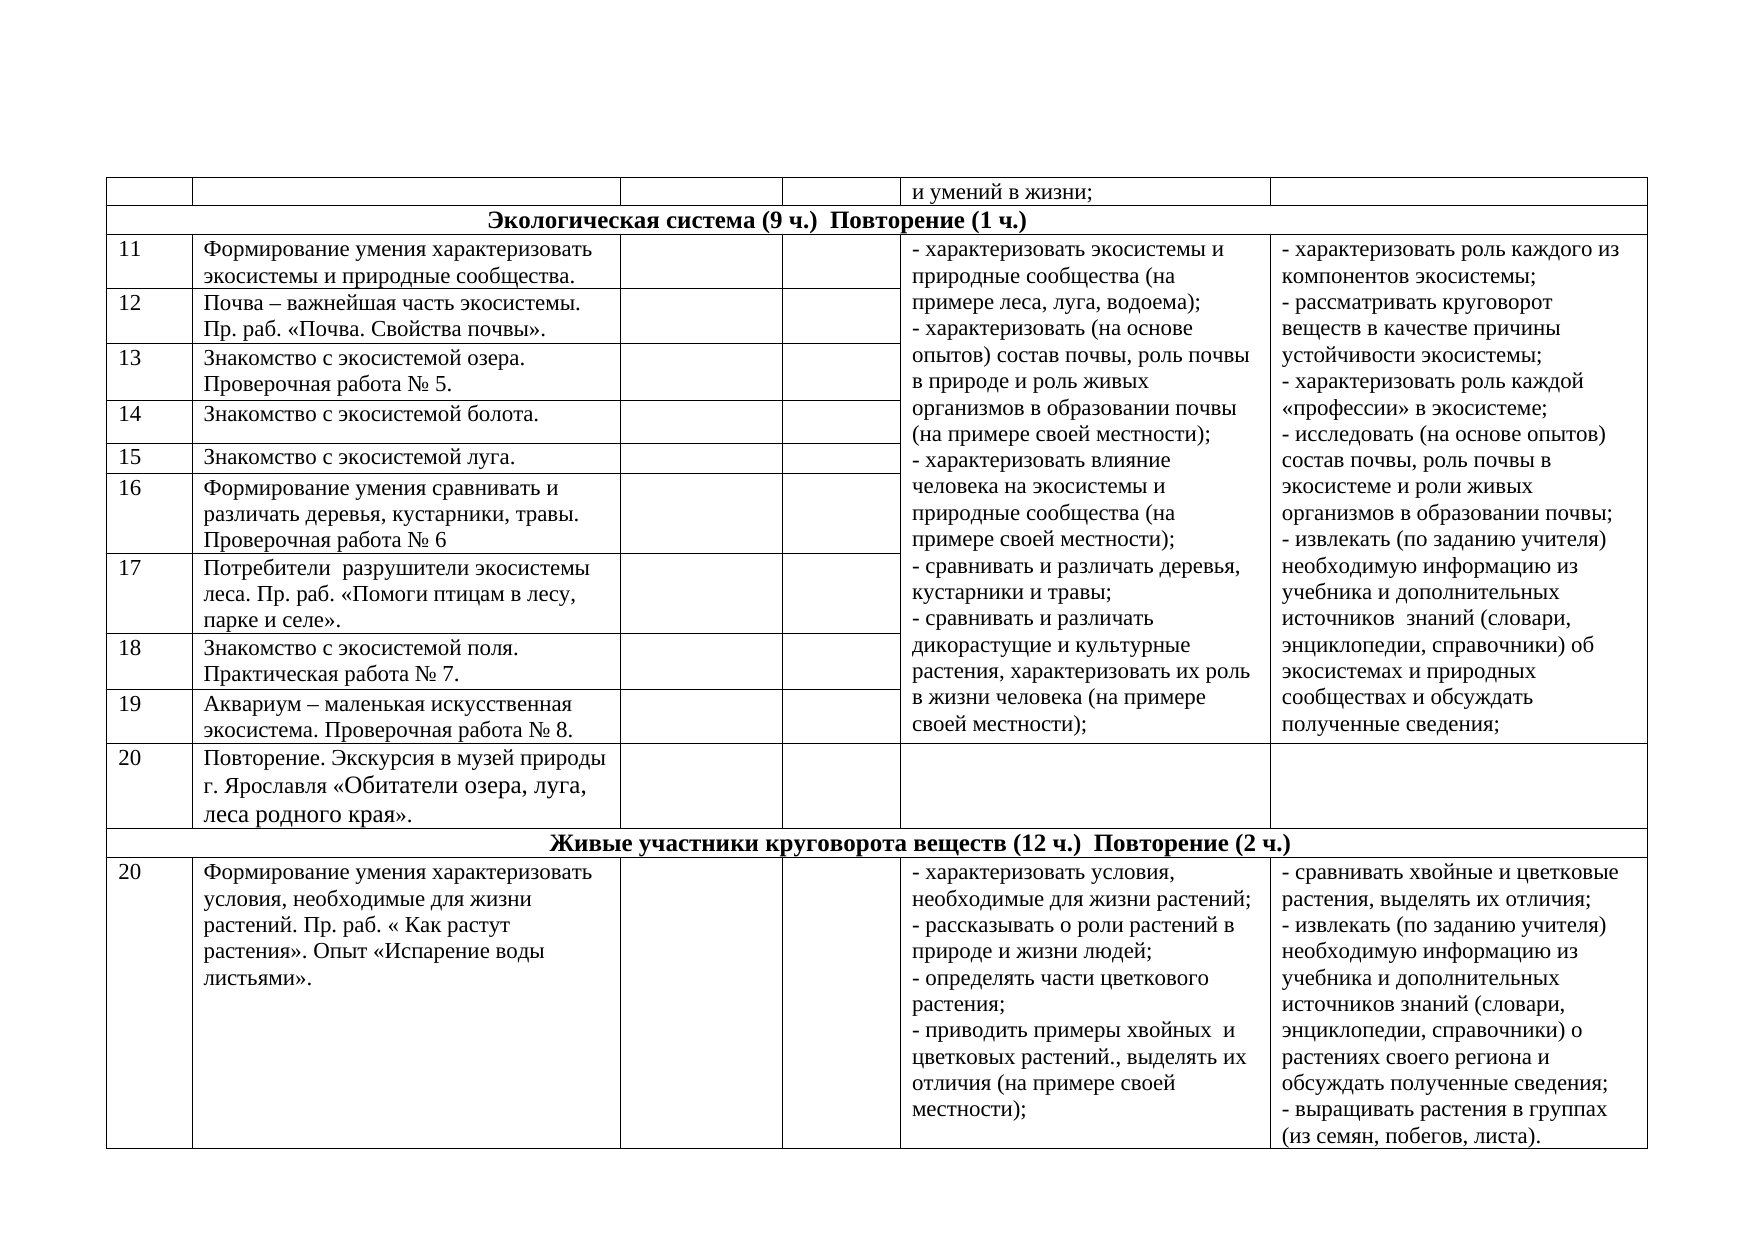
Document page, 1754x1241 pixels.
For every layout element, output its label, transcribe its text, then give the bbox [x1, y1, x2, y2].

table_cell [901, 744, 1270, 827]
table_cell Повторение. Экскурсия в музей природы г. Ярославля «Обитатели озера, луга, леса родного края». [193, 744, 620, 827]
table_cell [783, 634, 900, 689]
table_cell 20 [107, 744, 192, 827]
table_cell Знакомство с экосистемой поля. Практическая работа № 7. [193, 634, 620, 689]
table_cell Формирование умения характеризовать экосистемы и природные сообщества. [193, 235, 620, 288]
table_cell Аквариум – маленькая искусственная экосистема. Проверочная работа № 8. [193, 690, 620, 743]
table_cell Живые участники круговорота веществ (12 ч.) Повторение (2 ч.) [107, 829, 1647, 857]
table_cell [783, 744, 900, 827]
table_cell 16 [107, 474, 192, 553]
table_cell [621, 178, 782, 204]
table_cell 19 [107, 690, 192, 743]
table_cell - характеризовать экосистемы и природные сообщества (на примере леса, луга, водоема); - характеризовать (на основе опытов) состав почвы, роль почвы в природе и роль живых организмов в образовании почвы (на примере своей местности); - характеризовать влияние человека на экосистемы и природные сообщества (на примере своей местности); - сравнивать и различать деревья, кустарники и травы; - сравнивать и различать дикорастущие и культурные растения, характеризовать их роль в жизни человека (на примере своей местности); [901, 235, 1270, 743]
table_cell Потребители разрушители экосистемы леса. Пр. раб. «Помоги птицам в лесу, парке и селе». [193, 554, 620, 633]
table_cell [783, 289, 900, 343]
table_cell [1271, 178, 1647, 204]
table_cell [783, 444, 900, 472]
table_cell 12 [107, 289, 192, 343]
table_cell [621, 744, 782, 827]
table_cell 17 [107, 554, 192, 633]
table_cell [901, 178, 1270, 204]
table_cell Знакомство с экосистемой озера. Проверочная работа № 5. [193, 344, 620, 399]
table_cell [783, 178, 900, 204]
table_cell [621, 474, 782, 553]
table_cell [621, 401, 782, 442]
table_cell 14 [107, 401, 192, 442]
table_cell [783, 474, 900, 553]
table_cell Почва – важнейшая часть экосистемы. Пр. раб. «Почва. Свойства почвы». [193, 289, 620, 343]
table_cell [621, 235, 782, 288]
table_cell 20 [107, 858, 192, 1148]
table_cell - сравнивать хвойные и цветковые растения, выделять их отличия; - извлекать (по заданию учителя) необходимую информацию из учебника и дополнительных источников знаний (словари, энциклопедии, справочники) о растениях своего региона и обсуждать полученные сведения; - выращивать растения в группах (из семян, побегов, листа). [1271, 858, 1647, 1148]
table_cell Экологическая система (9 ч.) Повторение (1 ч.) [107, 206, 1647, 234]
table_cell [621, 858, 782, 1148]
table_cell Формирование умения сравнивать и различать деревья, кустарники, травы. Проверочная работа № 6 [193, 474, 620, 553]
table_cell [621, 289, 782, 343]
table_cell [621, 344, 782, 399]
table_cell [783, 858, 900, 1148]
table_cell 10 [107, 178, 192, 204]
table_cell 13 [107, 344, 192, 399]
table_cell [621, 634, 782, 689]
table_cell Знакомство с экосистемой луга. [193, 444, 620, 472]
table_cell [783, 401, 900, 442]
table_cell [783, 690, 900, 743]
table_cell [193, 178, 620, 204]
table_cell 18 [107, 634, 192, 689]
table_cell [621, 444, 782, 472]
table_cell [1271, 744, 1647, 827]
table_cell [621, 690, 782, 743]
table_cell Формирование умения характеризовать условия, необходимые для жизни растений. Пр. раб. « Как растут растения». Опыт «Испарение воды листьями». [193, 858, 620, 1148]
table_cell - характеризовать роль каждого из компонентов экосистемы; - рассматривать круговорот веществ в качестве причины устойчивости экосистемы; - характеризовать роль каждой «профессии» в экосистеме; - исследовать (на основе опытов) состав почвы, роль почвы в экосистеме и роли живых организмов в образовании почвы; - извлекать (по заданию учителя) необходимую информацию из учебника и дополнительных источников знаний (словари, энциклопедии, справочники) об экосистемах и природных сообществах и обсуждать полученные сведения; [1271, 235, 1647, 743]
table_cell [621, 554, 782, 633]
table_cell [783, 235, 900, 288]
table_cell [783, 554, 900, 633]
table_cell 11 [107, 235, 192, 288]
table_cell - характеризовать условия, необходимые для жизни растений; - рассказывать о роли растений в природе и жизни людей; - определять части цветкового растения; - приводить примеры хвойных и цветковых растений., выделять их отличия (на примере своей местности); [901, 858, 1270, 1148]
table_cell [783, 344, 900, 399]
table_cell Знакомство с экосистемой болота. [193, 401, 620, 442]
table_cell 15 [107, 444, 192, 472]
